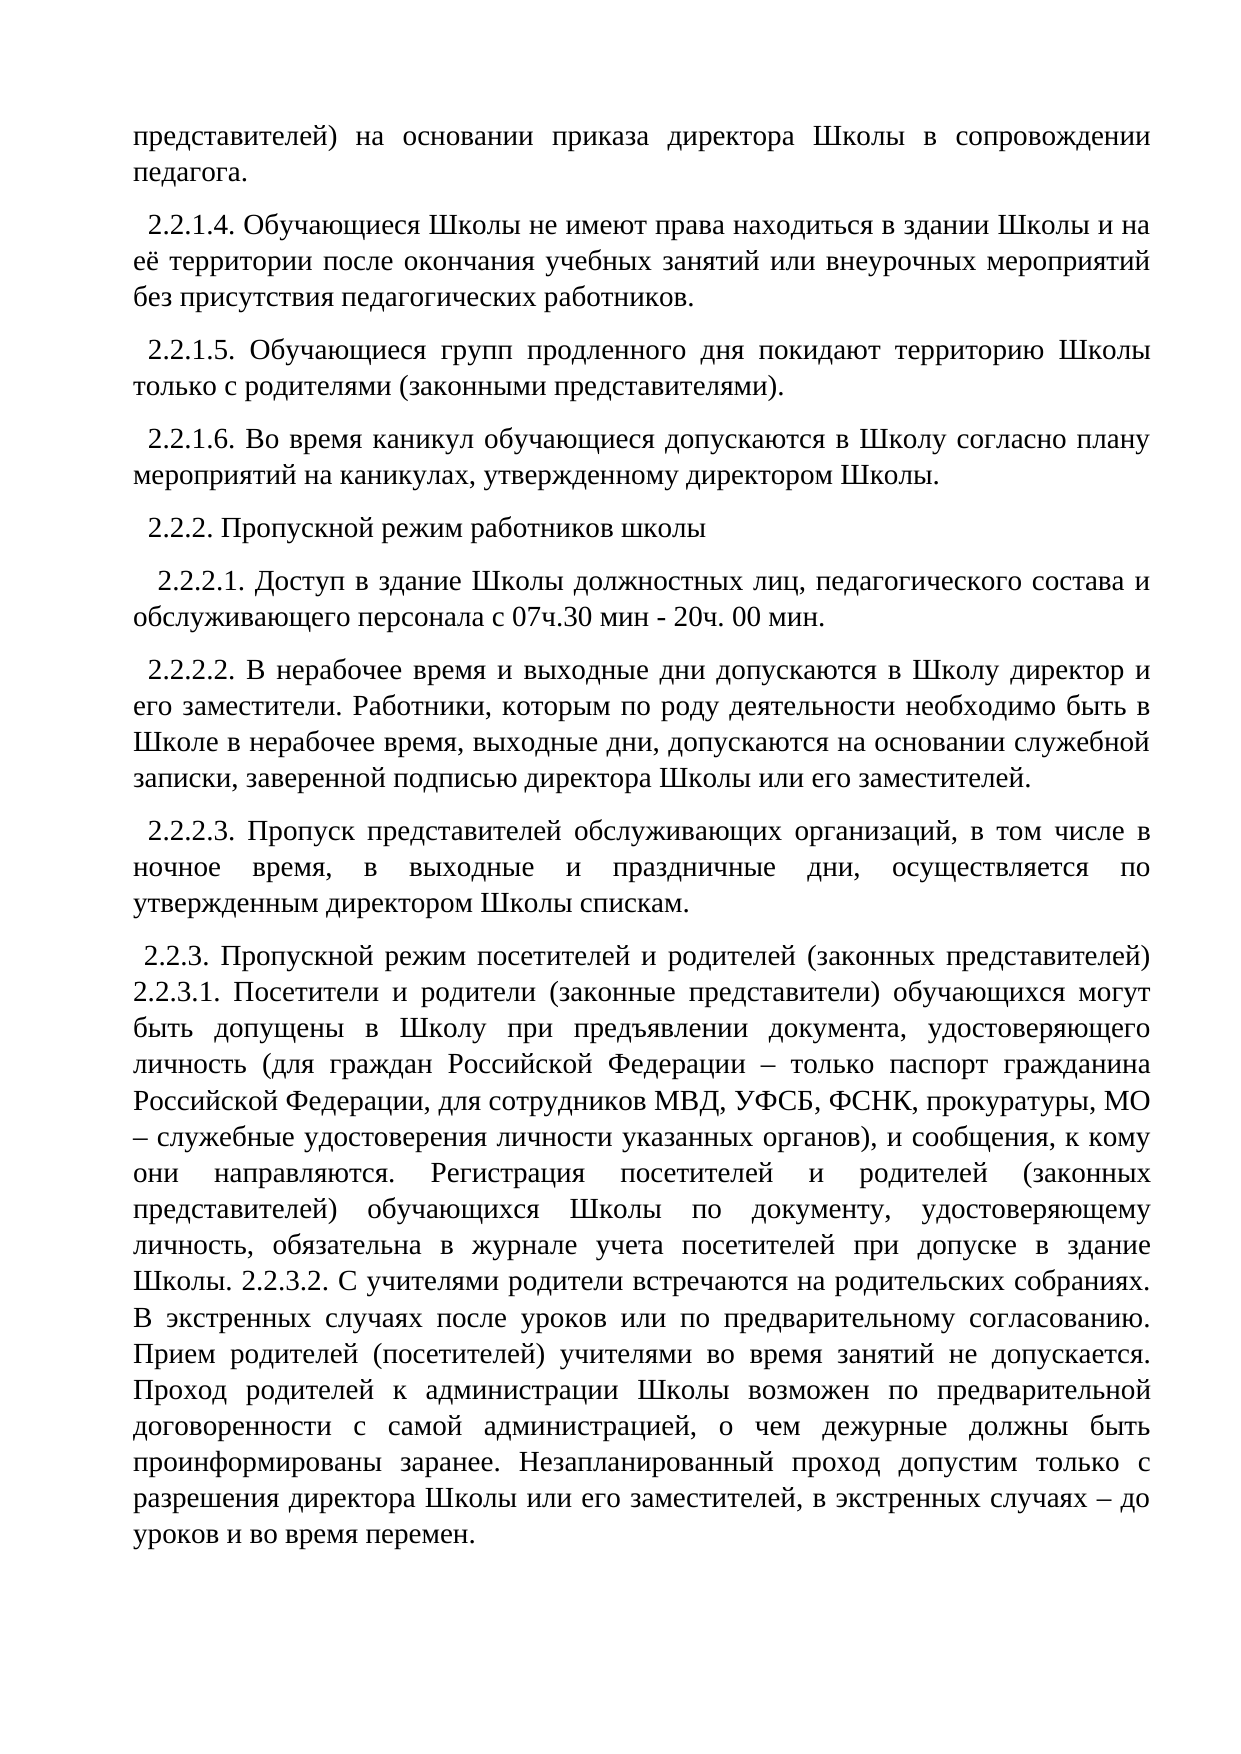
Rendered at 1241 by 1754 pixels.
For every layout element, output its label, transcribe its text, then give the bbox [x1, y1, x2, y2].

text 2.2.1.5. Обучающиеся групп продленного дня покидают территорию Школы только с родителями (законными представителями). [133, 332, 1152, 402]
text 2.2.1.4. Обучающиеся Школы не имеют права находиться в здании Школы и на её территории после окончания учебных занятий или внеурочных мероприятий без присутствия педагогических работников. [133, 207, 1152, 313]
text 2.2.2.2. В нерабочее время и выходные дни допускаются в Школу директор и его заместители. Работники, которым по роду деятельности необходимо быть в Школе в нерабочее время, выходные дни, допускаются на основании служебной записки, заверенной подписью директора Школы или его заместителей. [133, 652, 1152, 794]
text 2.2.2.1. Доступ в здание Школы должностных лиц, педагогического состава и обслуживающего персонала с 07ч.30 мин - 20ч. 00 мин. [133, 563, 1152, 633]
text 2.2.3. Пропускной режим посетителей и родителей (законных представителей) 2.2.3.1. Посетители и родители (законные представители) обучающихся могут быть допущены в Школу при предъявлении документа, удостоверяющего личность (для граждан Российской Федерации – только паспорт гражданина Российской Федерации, для сотрудников МВД, УФСБ, ФСНК, прокуратуры, МО – служебные удостоверения личности указанных органов), и сообщения, к кому они направляются. Регистрация посетителей и родителей (законных представителей) обучающихся Школы по документу, удостоверяющему личность, обязательна в журнале учета посетителей при допуске в здание Школы. 2.2.3.2. С учителями родители встречаются на родительских собраниях. В экстренных случаях после уроков или по предварительному согласованию. Прием родителей (посетителей) учителями во время занятий не допускается. Проход родителей к администрации Школы возможен по предварительной договоренности с самой администрацией, о чем дежурные должны быть проинформированы заранее. Незапланированный проход допустим только с разрешения директора Школы или его заместителей, в экстренных случаях – до уроков и во время перемен. [133, 938, 1152, 1550]
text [133, 118, 1152, 188]
text 2.2.2. Пропускной режим работников школы [133, 510, 1152, 544]
text 2.2.2.3. Пропуск представителей обслуживающих организаций, в том числе в ночное время, в выходные и праздничные дни, осуществляется по утвержденным директором Школы спискам. [133, 813, 1152, 919]
text 2.2.1.6. Во время каникул обучающиеся допускаются в Школу согласно плану мероприятий на каникулах, утвержденному директором Школы. [133, 421, 1152, 491]
